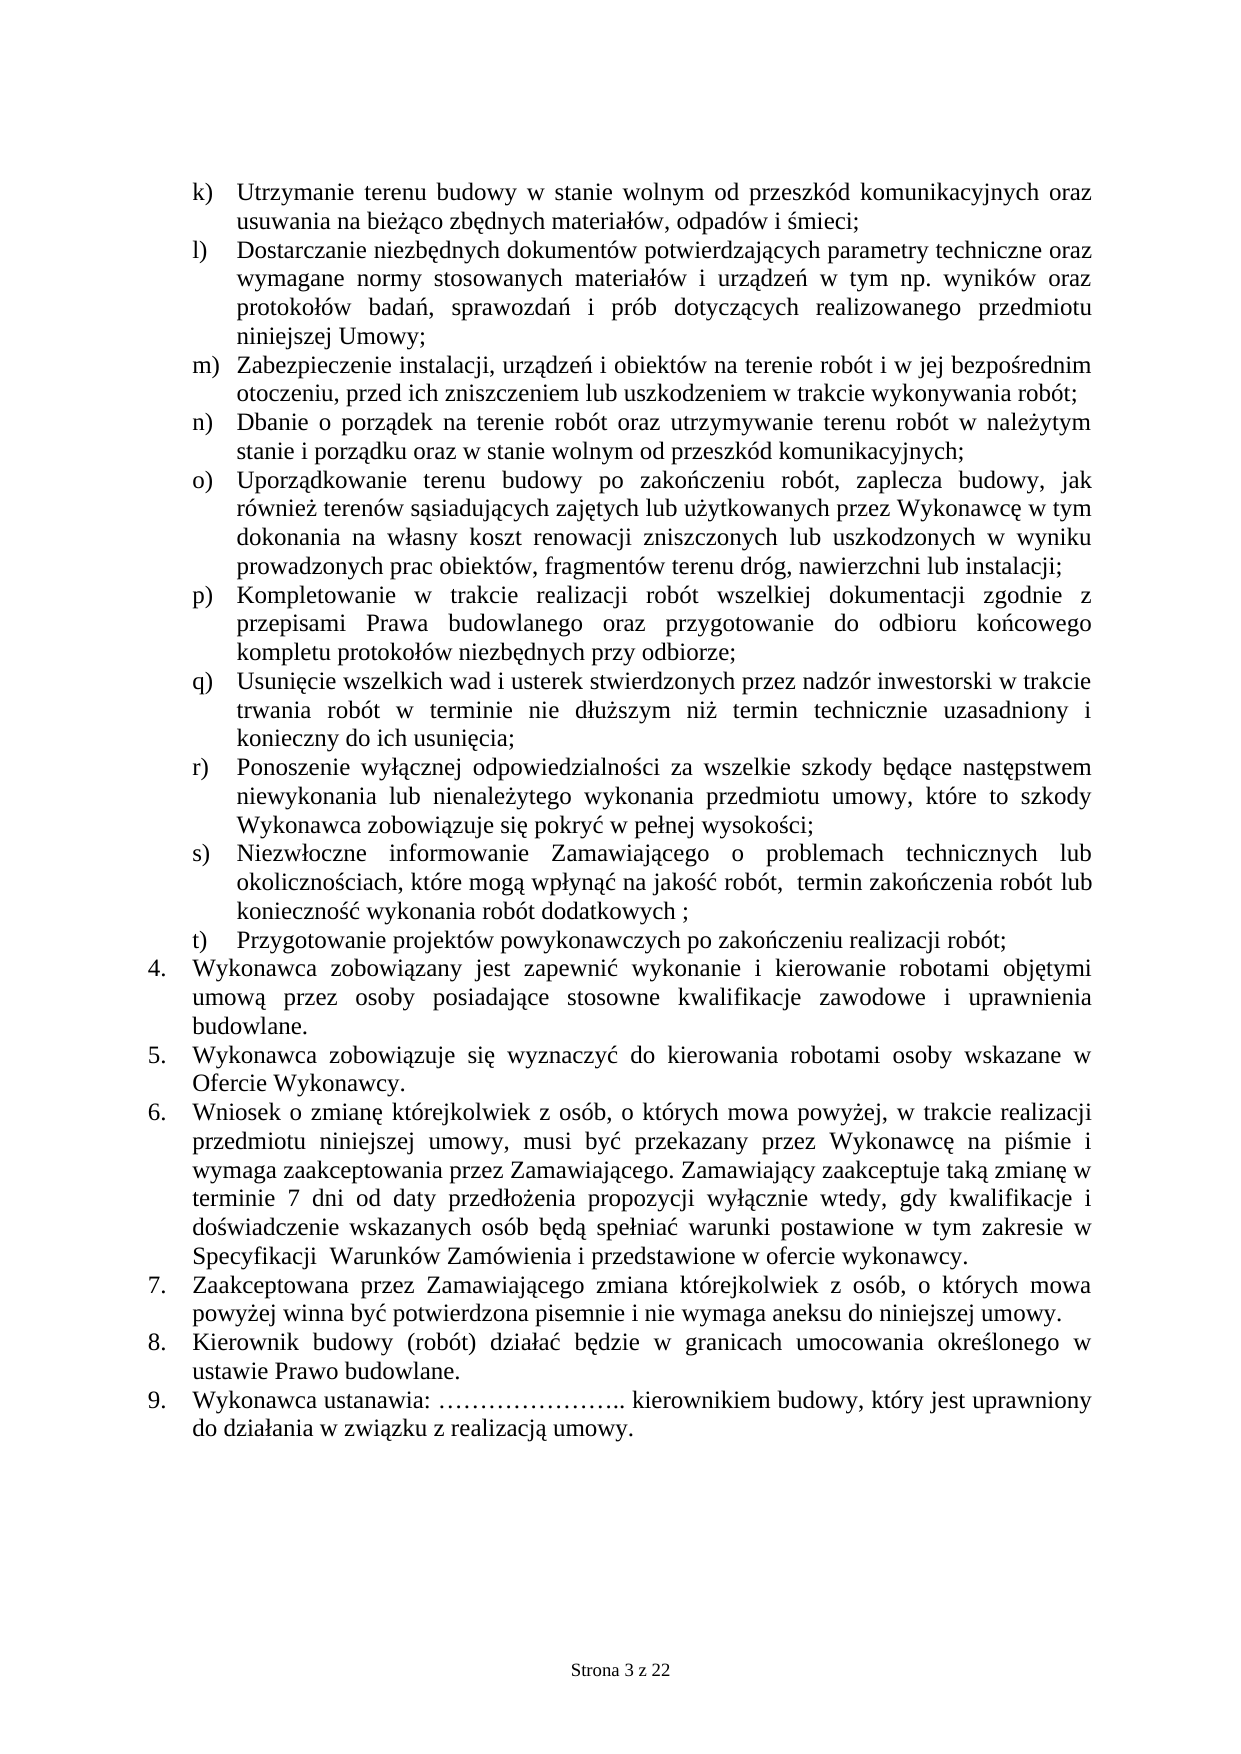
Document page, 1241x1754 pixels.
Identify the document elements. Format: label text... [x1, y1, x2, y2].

list Dbanie o porządek na terenie robót oraz utrzymywanie terenu robót w należytym stanie i porządku oraz w stanie wolnym od przeszkód komunikacyjnych; [192, 407, 1092, 465]
list Zaakceptowana przez Zamawiającego zmiana którejkolwiek z osób, o których mowa powyżej winna być potwierdzona pisemnie i nie wymaga aneksu do niniejszej umowy. [148, 1270, 1092, 1327]
list Niezwłoczne informowanie Zamawiającego o problemach technicznych lub okolicznościach, które mogą wpłynąć na jakość robót, termin zakończenia robót lub konieczność wykonania robót dodatkowych ; [192, 838, 1092, 925]
list Utrzymanie terenu budowy w stanie wolnym od przeszkód komunikacyjnych oraz usuwania na bieżąco zbędnych materiałów, odpadów i śmieci; [192, 177, 1092, 235]
list Przygotowanie projektów powykonawczych po zakończeniu realizacji robót; [192, 925, 1092, 953]
list Ponoszenie wyłącznej odpowiedzialności za wszelkie szkody będące następstwem niewykonania lub nienależytego wykonania przedmiotu umowy, które to szkody Wykonawca zobowiązuje się pokryć w pełnej wysokości; [192, 752, 1092, 838]
list Dostarczanie niezbędnych dokumentów potwierdzających parametry techniczne oraz wymagane normy stosowanych materiałów i urządzeń w tym np. wyników oraz protokołów badań, sprawozdań i prób dotyczących realizowanego przedmiotu niniejszej Umowy; [192, 235, 1092, 350]
list Uporządkowanie terenu budowy po zakończeniu robót, zaplecza budowy, jak również terenów sąsiadujących zajętych lub użytkowanych przez Wykonawcę w tym dokonania na własny koszt renowacji zniszczonych lub uszkodzonych w wyniku prowadzonych prac obiektów, fragmentów terenu dróg, nawierzchni lub instalacji; [192, 465, 1092, 580]
list Wykonawca zobowiązany jest zapewnić wykonanie i kierowanie robotami objętymi umową przez osoby posiadające stosowne kwalifikacje zawodowe i uprawnienia budowlane. [148, 953, 1092, 1040]
list Wykonawca ustanawia: ………………….. kierownikiem budowy, który jest uprawniony do działania w związku z realizacją umowy. [148, 1385, 1092, 1442]
list Kierownik budowy (robót) działać będzie w granicach umocowania określonego w ustawie Prawo budowlane. [148, 1327, 1092, 1385]
list Usunięcie wszelkich wad i usterek stwierdzonych przez nadzór inwestorski w trakcie trwania robót w terminie nie dłuższym niż termin technicznie uzasadniony i konieczny do ich usunięcia; [192, 666, 1092, 752]
list Kompletowanie w trakcie realizacji robót wszelkiej dokumentacji zgodnie z przepisami Prawa budowlanego oraz przygotowanie do odbioru końcowego kompletu protokołów niezbędnych przy odbiorze; [192, 580, 1092, 666]
list Zabezpieczenie instalacji, urządzeń i obiektów na terenie robót i w jej bezpośrednim otoczeniu, przed ich zniszczeniem lub uszkodzeniem w trakcie wykonywania robót; [192, 350, 1092, 407]
list Wniosek o zmianę którejkolwiek z osób, o których mowa powyżej, w trakcie realizacji przedmiotu niniejszej umowy, musi być przekazany przez Wykonawcę na piśmie i wymaga zaakceptowania przez Zamawiającego. Zamawiający zaakceptuje taką zmianę w terminie 7 dni od daty przedłożenia propozycji wyłącznie wtedy, gdy kwalifikacje i doświadczenie wskazanych osób będą spełniać warunki postawione w tym zakresie w Specyfikacji Warunków Zamówienia i przedstawione w ofercie wykonawcy. [148, 1097, 1092, 1270]
list Wykonawca zobowiązuje się wyznaczyć do kierowania robotami osoby wskazane w Ofercie Wykonawcy. [148, 1040, 1092, 1097]
